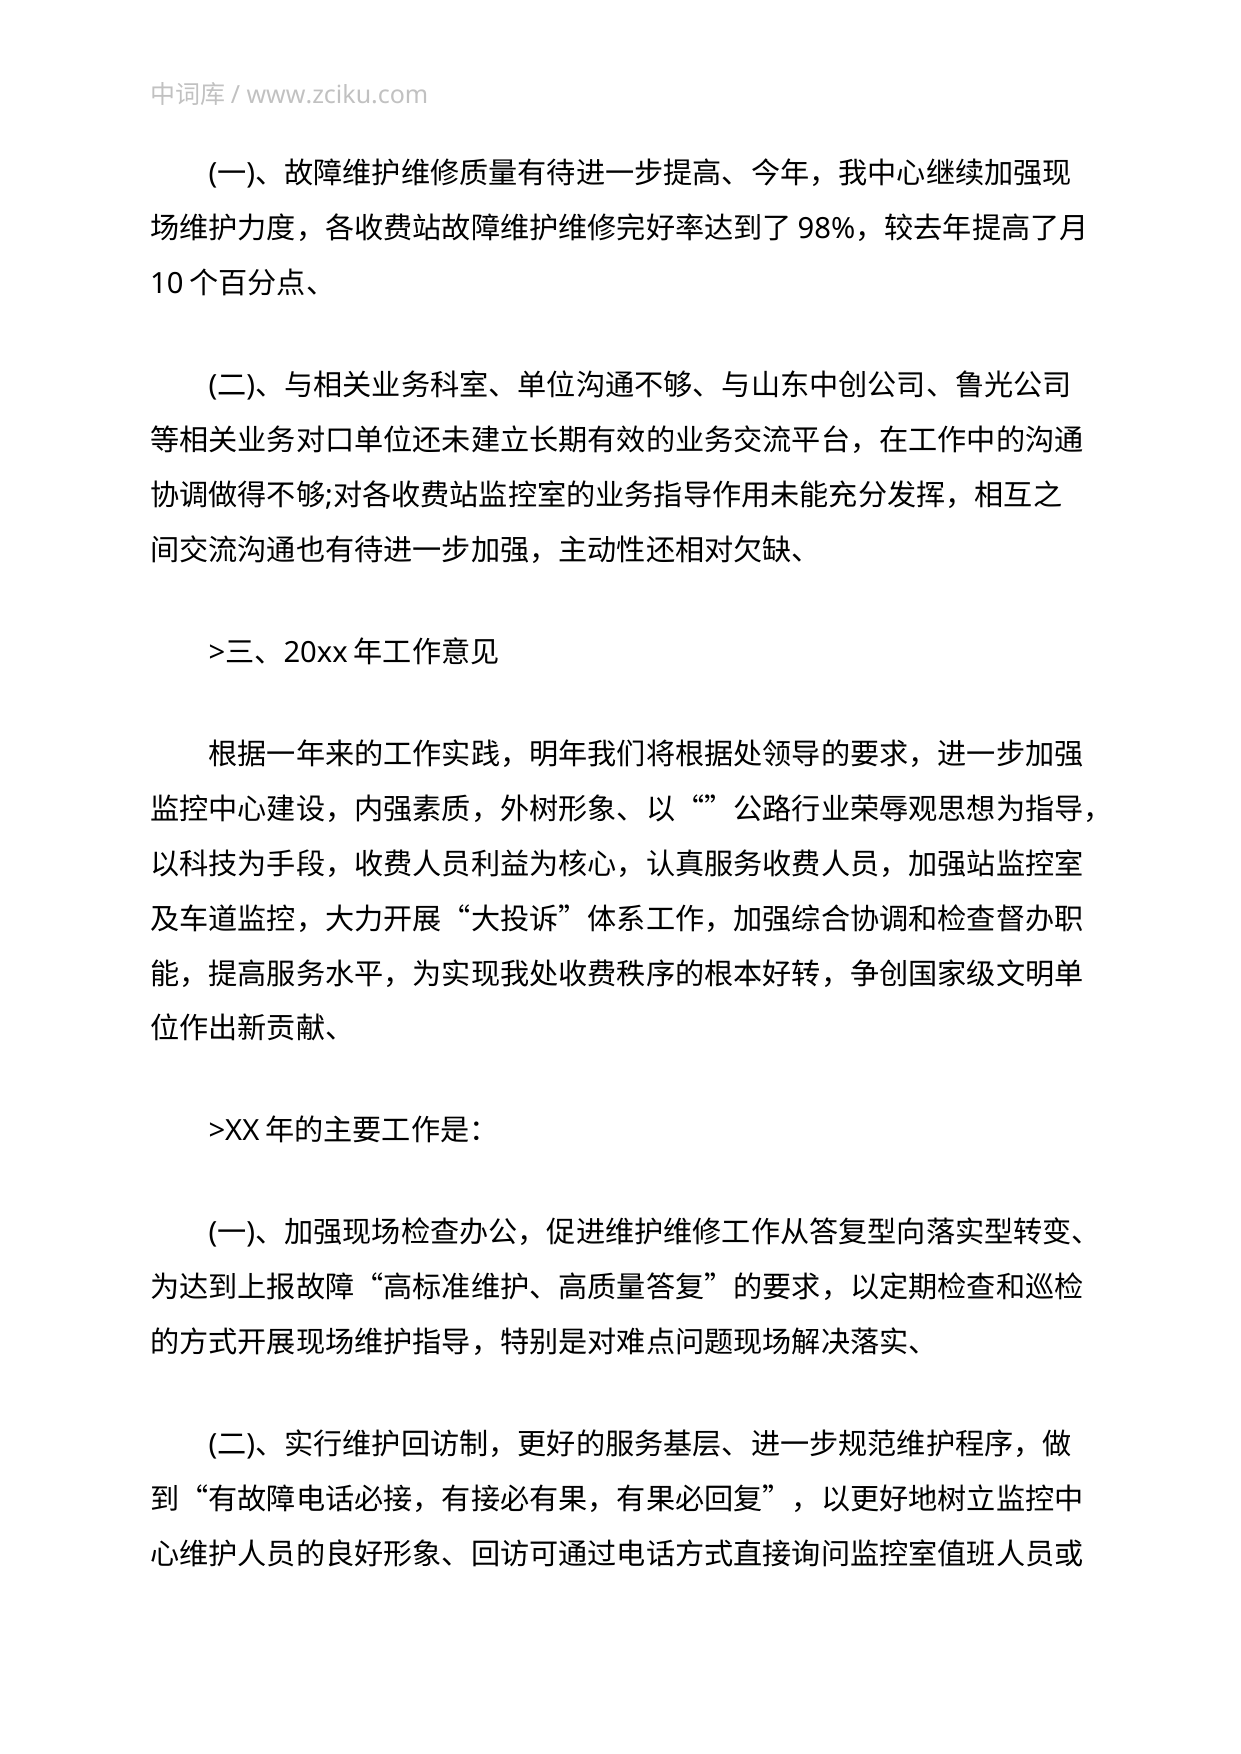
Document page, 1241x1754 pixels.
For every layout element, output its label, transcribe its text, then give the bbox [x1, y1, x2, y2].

text >三、20xx年工作意见 [150, 629, 1090, 671]
text (一)、故障维护维修质量有待进一步提高、今年，我中心继续加强现场维护力度，各收费站故障维护维修完好率达到了98%，较去年提高了月10个百分点、 [150, 150, 1090, 302]
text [150, 1421, 1090, 1573]
text (二)、与相关业务科室、单位沟通不够、与山东中创公司、鲁光公司等相关业务对口单位还未建立长期有效的业务交流平台，在工作中的沟通协调做得不够;对各收费站监控室的业务指导作用未能充分发挥，相互之间交流沟通也有待进一步加强，主动性还相对欠缺、 [150, 362, 1090, 569]
text 根据一年来的工作实践，明年我们将根据处领导的要求，进一步加强监控中心建设，内强素质，外树形象、以“”公路行业荣辱观思想为指导，以科技为手段，收费人员利益为核心，认真服务收费人员，加强站监控室及车道监控，大力开展“大投诉”体系工作，加强综合协调和检查督办职能，提高服务水平，为实现我处收费秩序的根本好转，争创国家级文明单位作出新贡献、 [150, 731, 1090, 1047]
text (一)、加强现场检查办公，促进维护维修工作从答复型向落实型转变、为达到上报故障“高标准维护、高质量答复”的要求，以定期检查和巡检的方式开展现场维护指导，特别是对难点问题现场解决落实、 [150, 1209, 1090, 1361]
text >XX年的主要工作是： [150, 1107, 1090, 1149]
